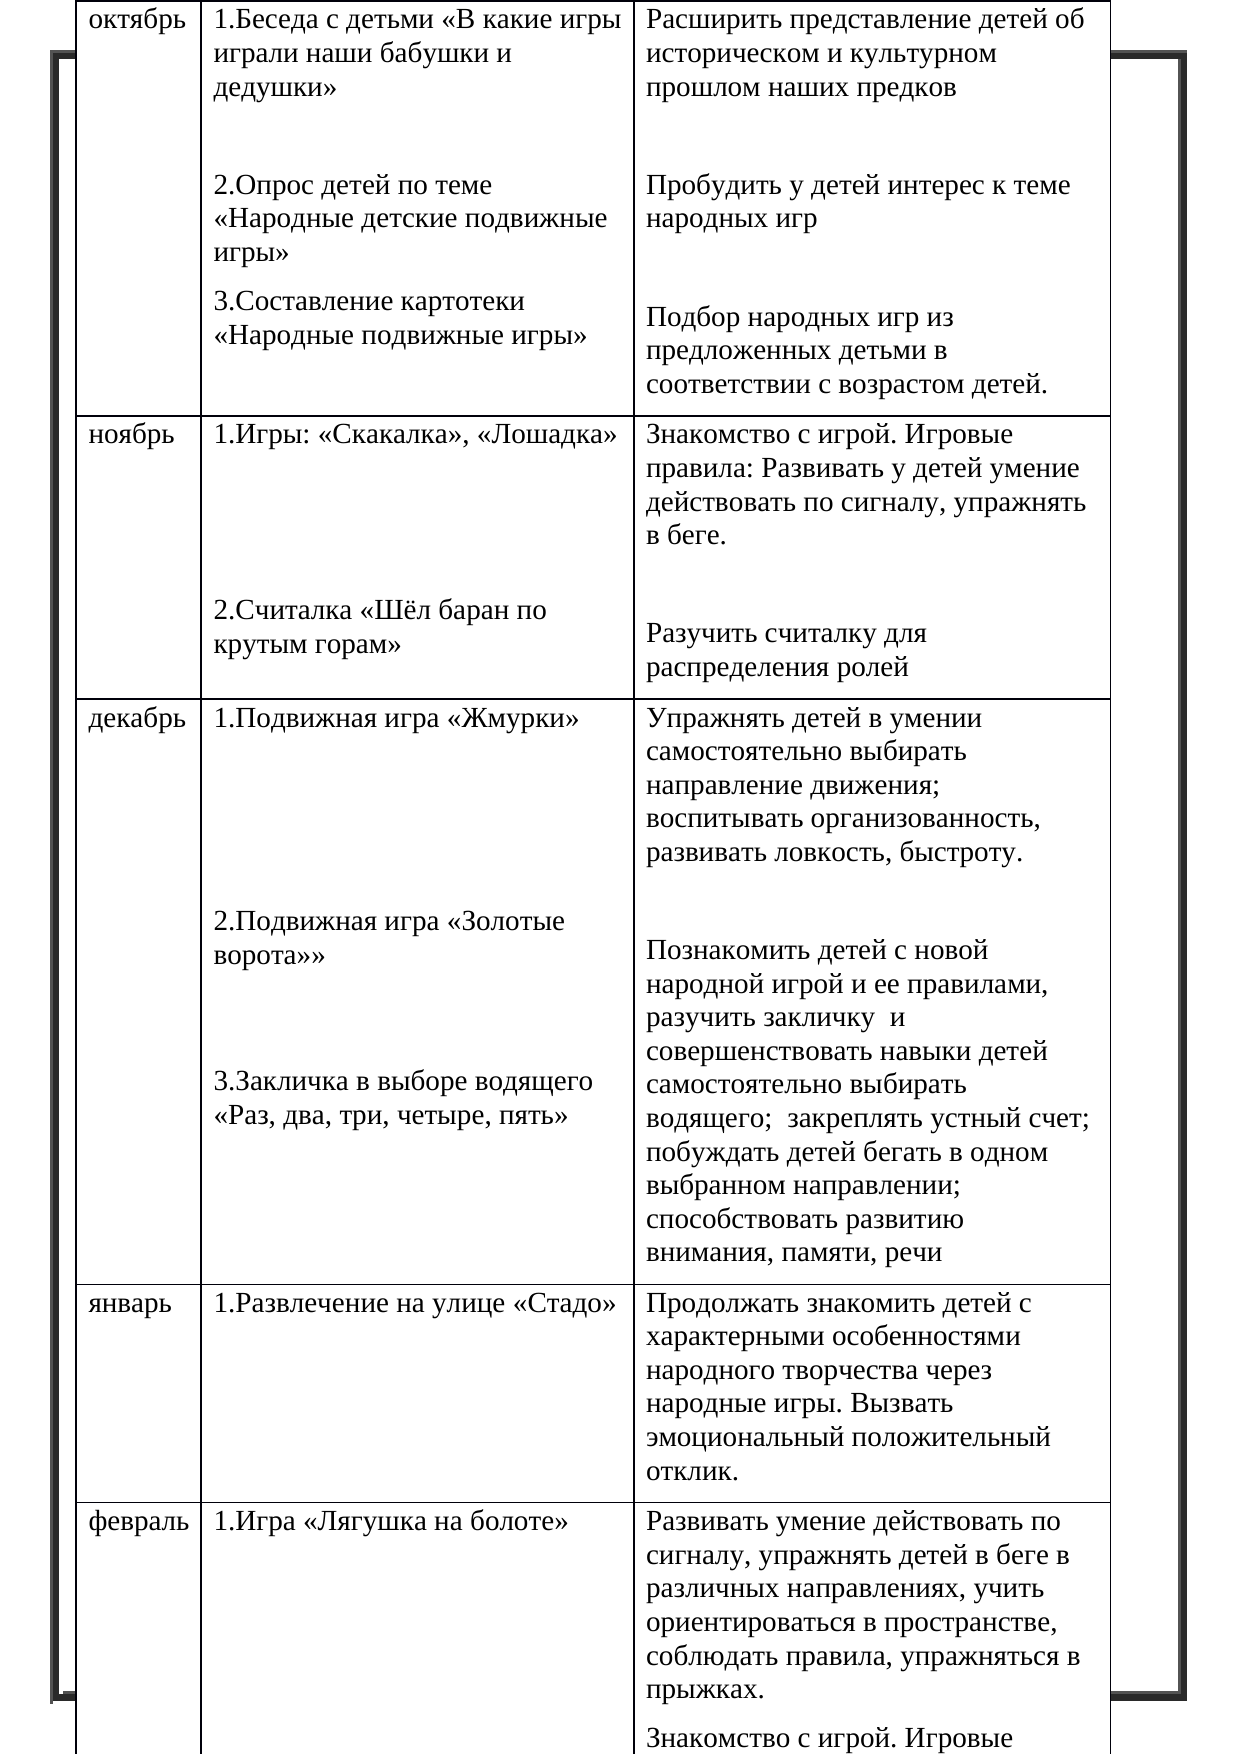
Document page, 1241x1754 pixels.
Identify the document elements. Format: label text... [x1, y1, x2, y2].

table_cell 1.Подвижная игра «Жмурки» 2.Подвижная игра «Золотые ворота»» 3.Закличка в выборе водящего «Раз, два, три, четыре, пять» [202, 700, 633, 1283]
table_cell январь [77, 1285, 200, 1502]
table_cell 1.Развлечение на улице «Стадо» [202, 1285, 633, 1502]
table_cell февраль [77, 1503, 200, 1754]
table_header 1.Беседа с детьми «В какие игры играли наши бабушки и дедушки» 2.Опрос детей по теме «Народные детские подвижные игры» 3.Составление картотеки «Народные подвижные игры» [202, 2, 633, 415]
table_cell декабрь [77, 700, 200, 1283]
table_cell Упражнять детей в умении самостоятельно выбирать направление движения; воспитывать организованность, развивать ловкость, быстроту. Познакомить детей с новой народной игрой и ее правилами, разучить закличку и совершенствовать навыки детей самостоятельно выбирать водящего; закреплять устный счет; побуждать детей бегать в одном выбранном направлении; способствовать развитию внимания, памяти, речи [635, 700, 1110, 1283]
table_header Расширить представление детей об историческом и культурном прошлом наших предков Пробудить у детей интерес к теме народных игр Подбор народных игр из предложенных детьми в соответствии с возрастом детей. [635, 2, 1110, 415]
table_cell ноябрь [77, 417, 200, 698]
table_cell Знакомство с игрой. Игровые правила: Развивать у детей умение действовать по сигналу, упражнять в беге. Разучить считалку для распределения ролей [635, 417, 1110, 698]
table_cell Продолжать знакомить детей с характерными особенностями народного творчества через народные игры. Вызвать эмоциональный положительный отклик. [635, 1285, 1110, 1502]
table_header октябрь [77, 2, 200, 415]
table_cell 1.Игра «Лягушка на болоте» 2.Игра «Арина» [202, 1503, 633, 1754]
table_cell 1.Игры: «Скакалка», «Лошадка» 2.Считалка «Шёл баран по крутым горам» [202, 417, 633, 698]
table_cell Развивать умение действовать по сигналу, упражнять детей в беге в различных направлениях, учить ориентироваться в пространстве, соблюдать правила, упражняться в прыжках. Знакомство с игрой. Игровые правила [635, 1503, 1110, 1754]
